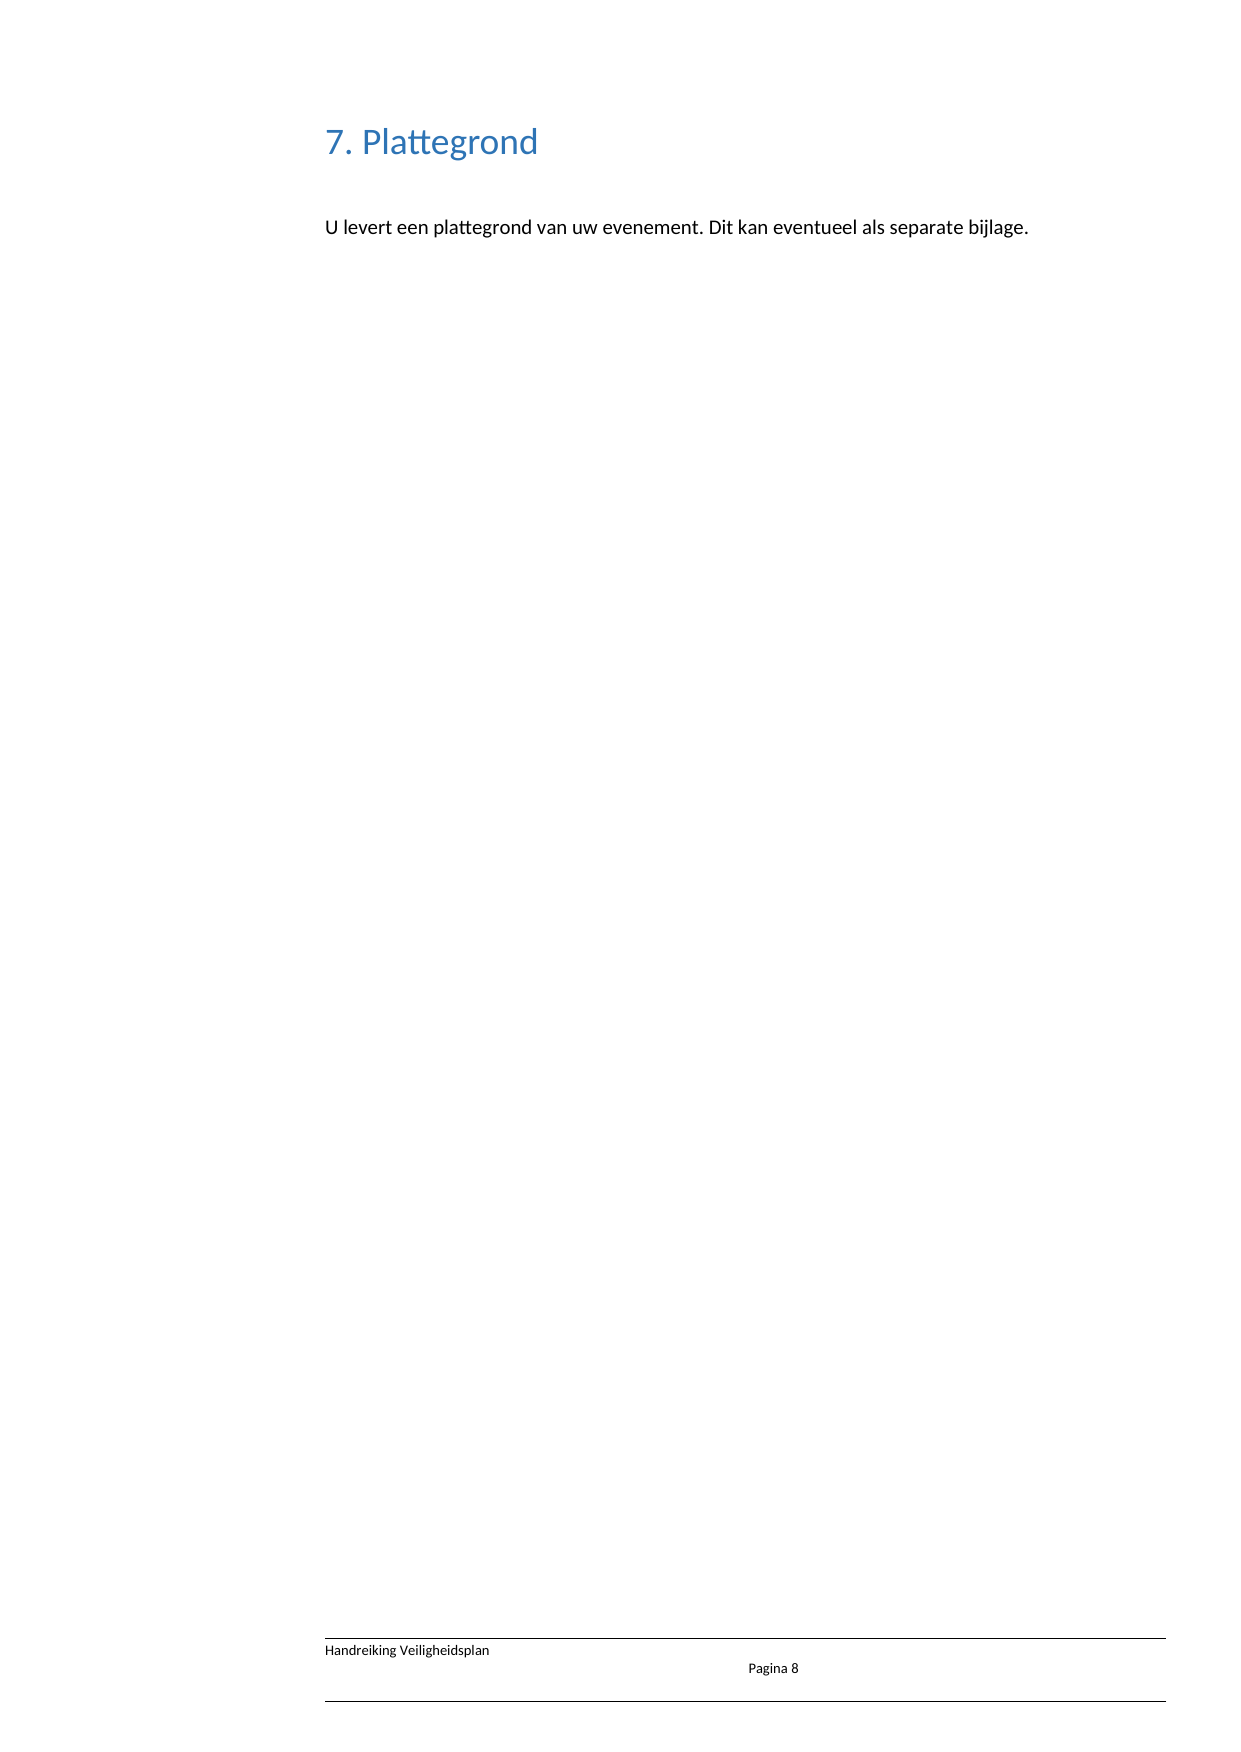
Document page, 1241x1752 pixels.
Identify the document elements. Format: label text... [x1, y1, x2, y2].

text U levert een plattegrond van uw evenement. Dit kan eventueel als separate bijlage. [325, 214, 1166, 239]
subtitle 7. Plattegrond [325, 118, 1166, 164]
